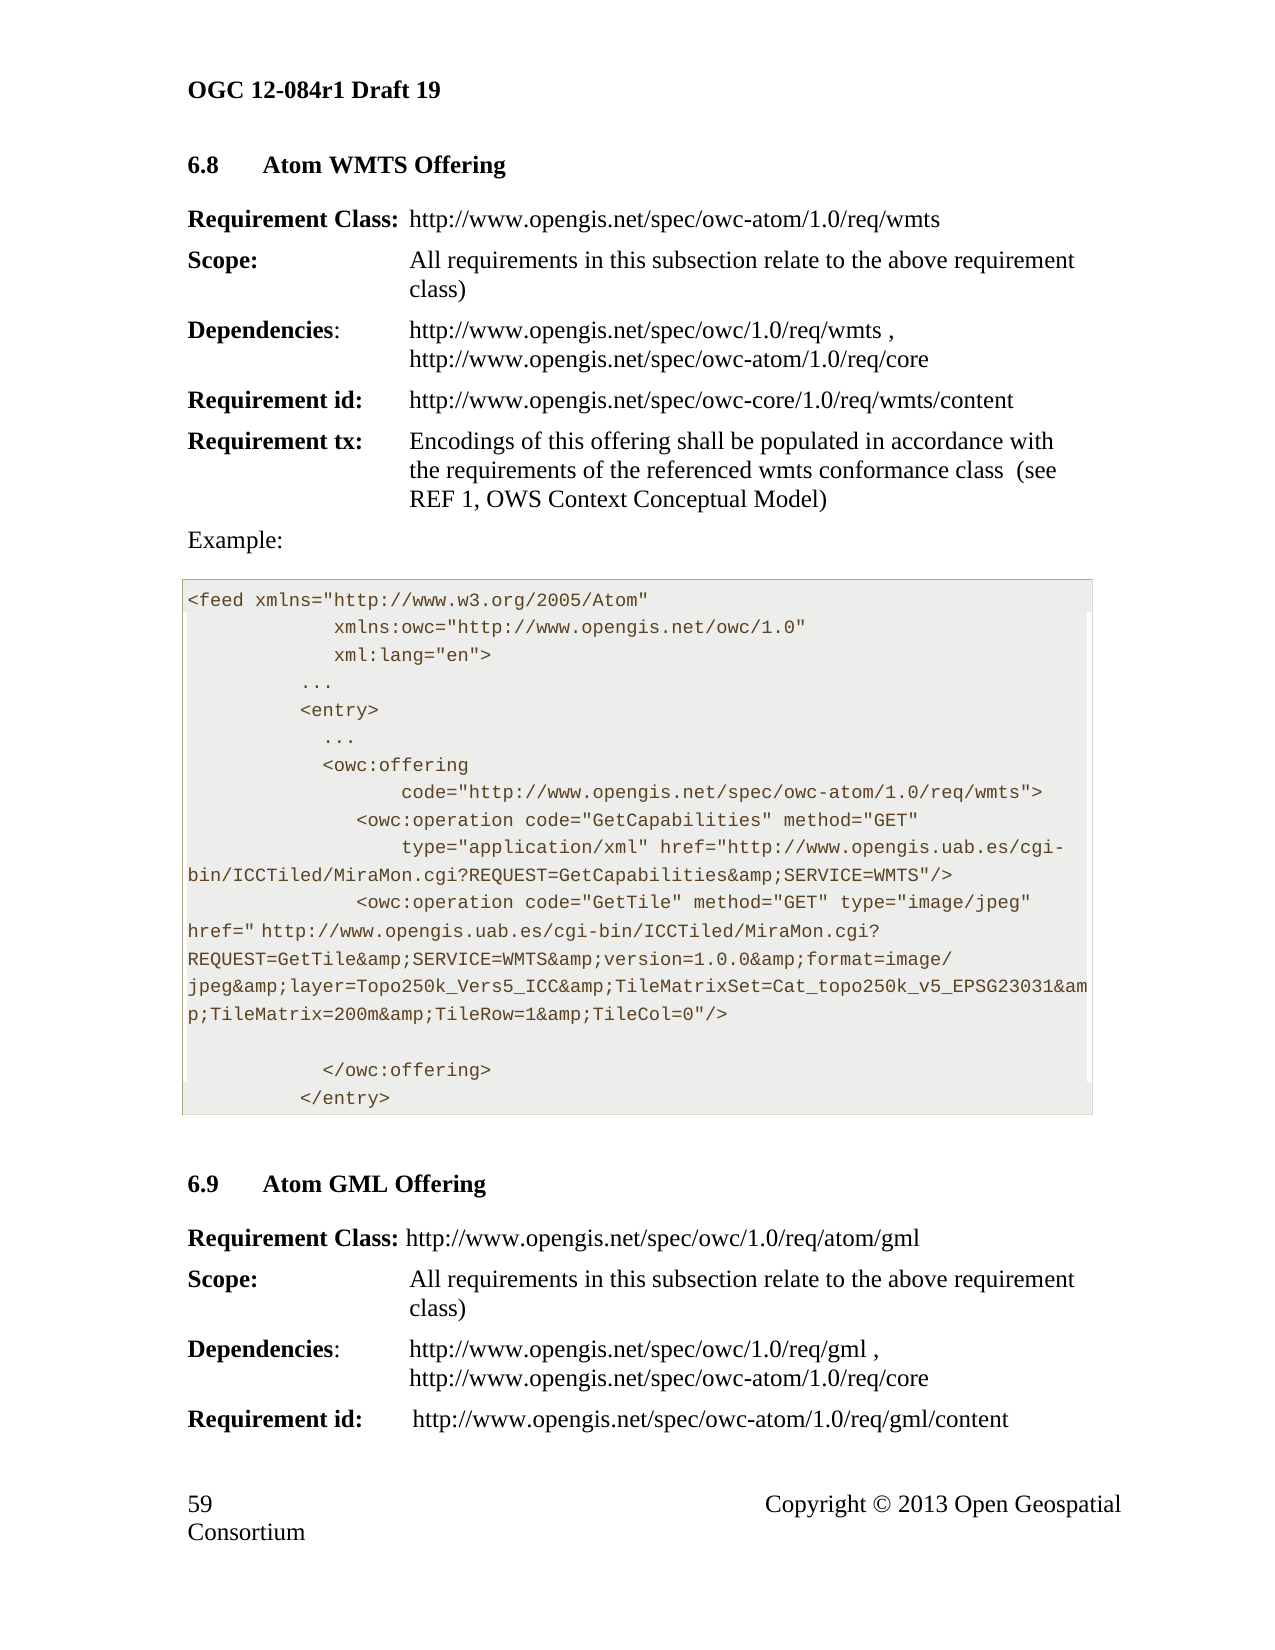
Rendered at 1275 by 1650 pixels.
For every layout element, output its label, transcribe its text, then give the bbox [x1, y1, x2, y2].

text ... [187, 667, 1087, 694]
text <owc:operation code="GetCapabilities" method="GET" [187, 804, 1087, 832]
text Dependencies: http://www.opengis.net/spec/owc/1.0/req/wmts , http://www.opengis.net/spec/owc-atom/1.0/req/core [187, 315, 1087, 372]
text Requirement Class: http://www.opengis.net/spec/owc-atom/1.0/req/wmts [187, 204, 1087, 232]
text Requirement Class: http://www.opengis.net/spec/owc/1.0/req/atom/gml [187, 1223, 1087, 1252]
text Dependencies: http://www.opengis.net/spec/owc/1.0/req/gml , http://www.opengis.net/spec/owc-atom/1.0/req/core [187, 1334, 1087, 1392]
text </owc:offering> [187, 1055, 1087, 1076]
text code="http://www.opengis.net/spec/owc-atom/1.0/req/wmts"> [187, 777, 1087, 804]
text ... [187, 722, 1087, 749]
text Scope: All requirements in this subsection relate to the above requirement class) [187, 245, 1087, 302]
subtitle Atom GML Offering [187, 1169, 1087, 1198]
text Requirement tx: Encodings of this offering shall be populated in accordance with the requirements of the referenced wmts conformance class (see REF 1, OWS Context Conceptual Model) [187, 426, 1087, 512]
text Requirement id: http://www.opengis.net/spec/owc-atom/1.0/req/gml/content [187, 1404, 1087, 1433]
text <feed xmlns="http://www.w3.org/2005/Atom" [183, 580, 1092, 612]
text Requirement id: http://www.opengis.net/spec/owc-core/1.0/req/wmts/content [187, 385, 1087, 414]
text <owc:operation code="GetTile" method="GET" type="image/jpeg" href=" http://www.opengis.uab.es/cgi-bin/ICCTiled/MiraMon.cgi?REQUEST=GetTile&amp;SERVICE=WMTS&amp;version=1.0.0&amp;format=image/jpeg&amp;layer=Topo250k_Vers5_ICC&amp;TileMatrixSet=Cat_topo250k_v5_EPSG23031&amp;TileMatrix=200m&amp;TileRow=1&amp;TileCol=0"/> [187, 887, 1087, 1026]
text Scope: All requirements in this subsection relate to the above requirement class) [187, 1264, 1087, 1322]
subtitle Atom WMTS Offering [187, 150, 1087, 179]
text <owc:offering [187, 749, 1087, 777]
text xmlns:owc="http://www.opengis.net/owc/1.0" [187, 612, 1087, 639]
text Example: [187, 525, 1087, 554]
text </entry> [183, 1076, 1092, 1114]
text type="application/xml" href="http://www.opengis.uab.es/cgi-bin/ICCTiled/MiraMon.cgi?REQUEST=GetCapabilities&amp;SERVICE=WMTS"/> [187, 832, 1087, 887]
text xml:lang="en"> [187, 639, 1087, 667]
text <entry> [187, 694, 1087, 722]
